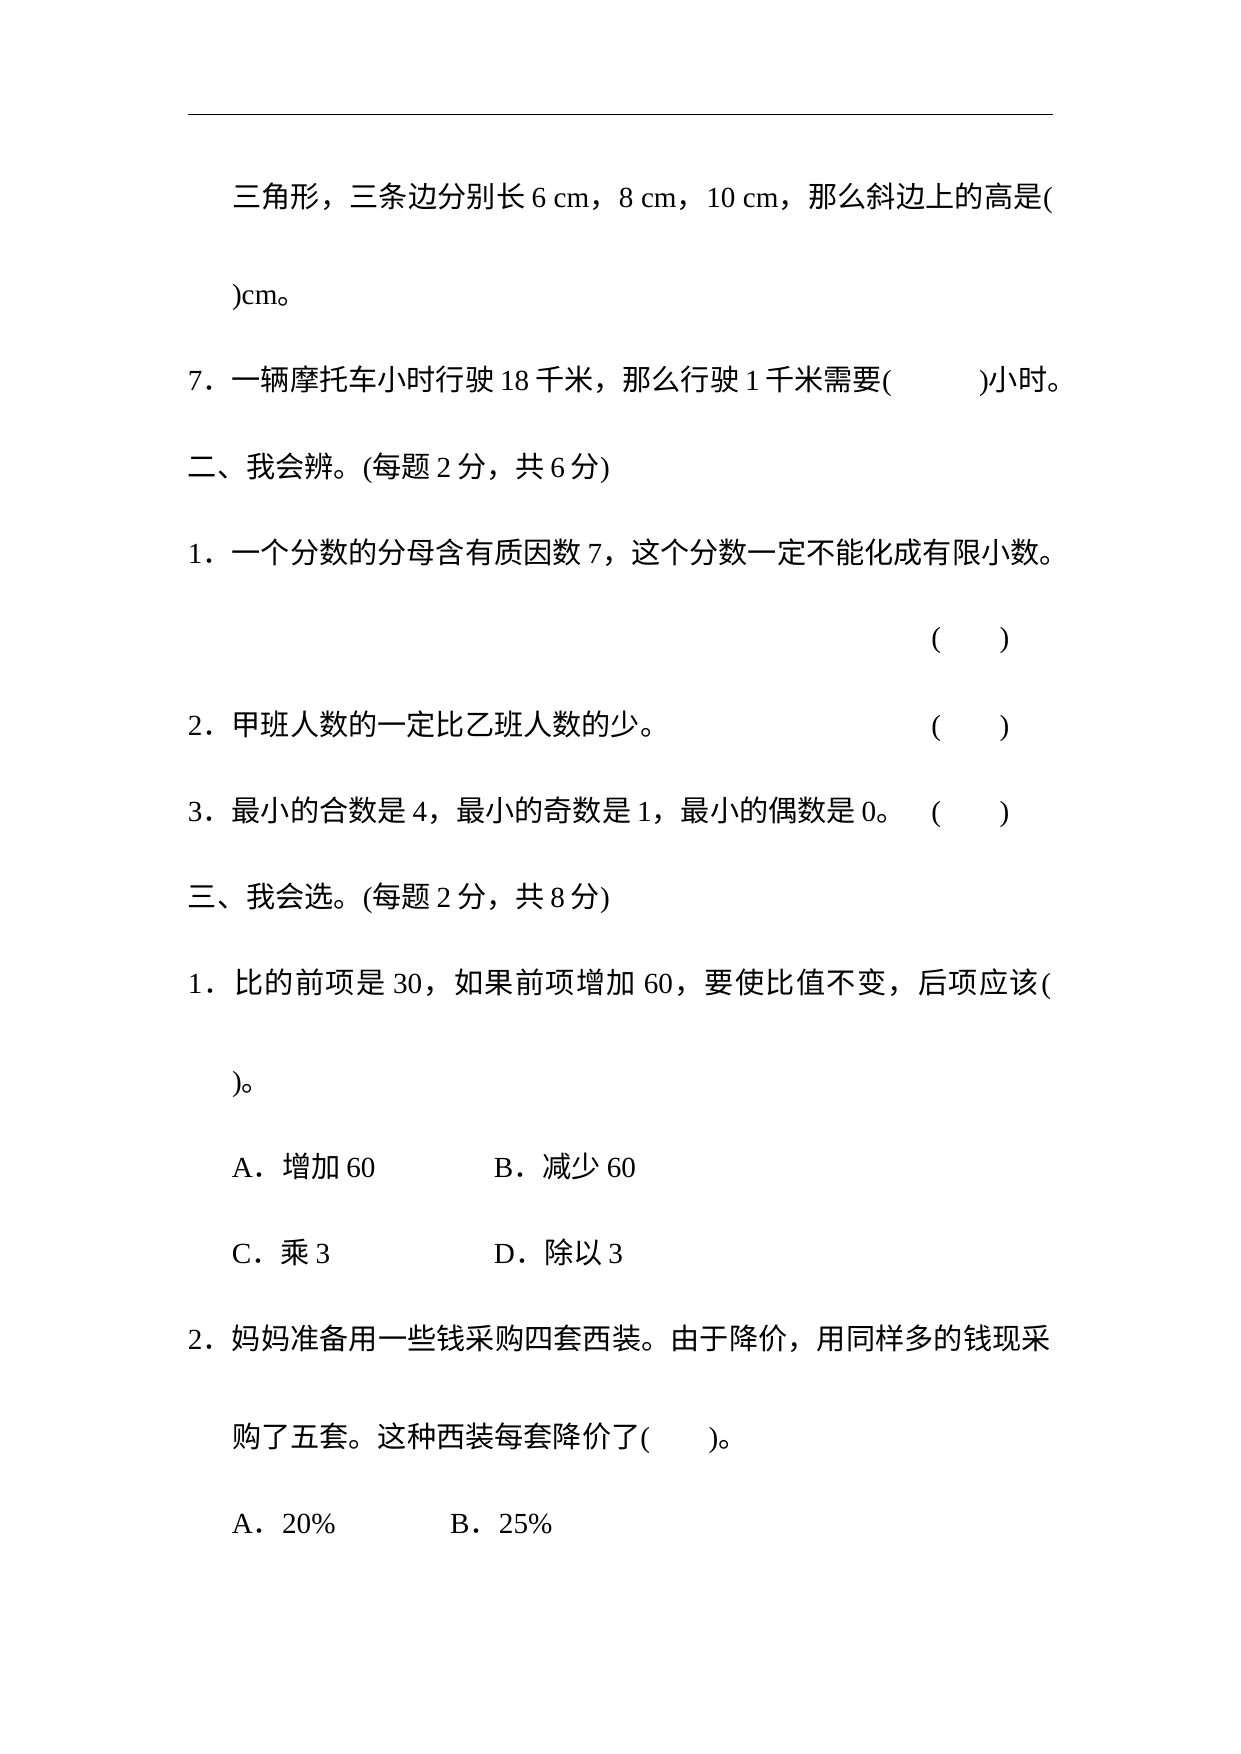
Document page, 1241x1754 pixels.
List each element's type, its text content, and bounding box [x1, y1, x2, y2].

text 二、我会辨。(每题2分，共6分) [188, 432, 1053, 497]
text C．乘3 D．除以3 [232, 1218, 1053, 1283]
text 1．比的前项是30，如果前项增加60，要使比值不变，后项应该( )。 [188, 949, 1053, 1111]
text A．20% B．25% [232, 1488, 1053, 1553]
text A．增加60 B．减少60 [232, 1132, 1053, 1197]
text ( ) [887, 604, 1053, 669]
text 3．最小的合数是4，最小的奇数是1，最小的偶数是0。 ( ) [188, 776, 1053, 841]
text 三、我会选。(每题2分，共8分) [188, 862, 1053, 927]
text 2．甲班人数的一定比乙班人数的少。 ( ) [188, 690, 1053, 755]
text 2．妈妈准备用一些钱采购四套西装。由于降价，用同样多的钱现采购了五套。这种西装每套降价了( )。 [188, 1304, 1053, 1467]
text 7．一辆摩托车小时行驶18千米，那么行驶1千米需要( )小时。 [188, 346, 1053, 411]
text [188, 162, 1053, 324]
text 1．一个分数的分母含有质因数7，这个分数一定不能化成有限小数。 [188, 518, 1053, 583]
